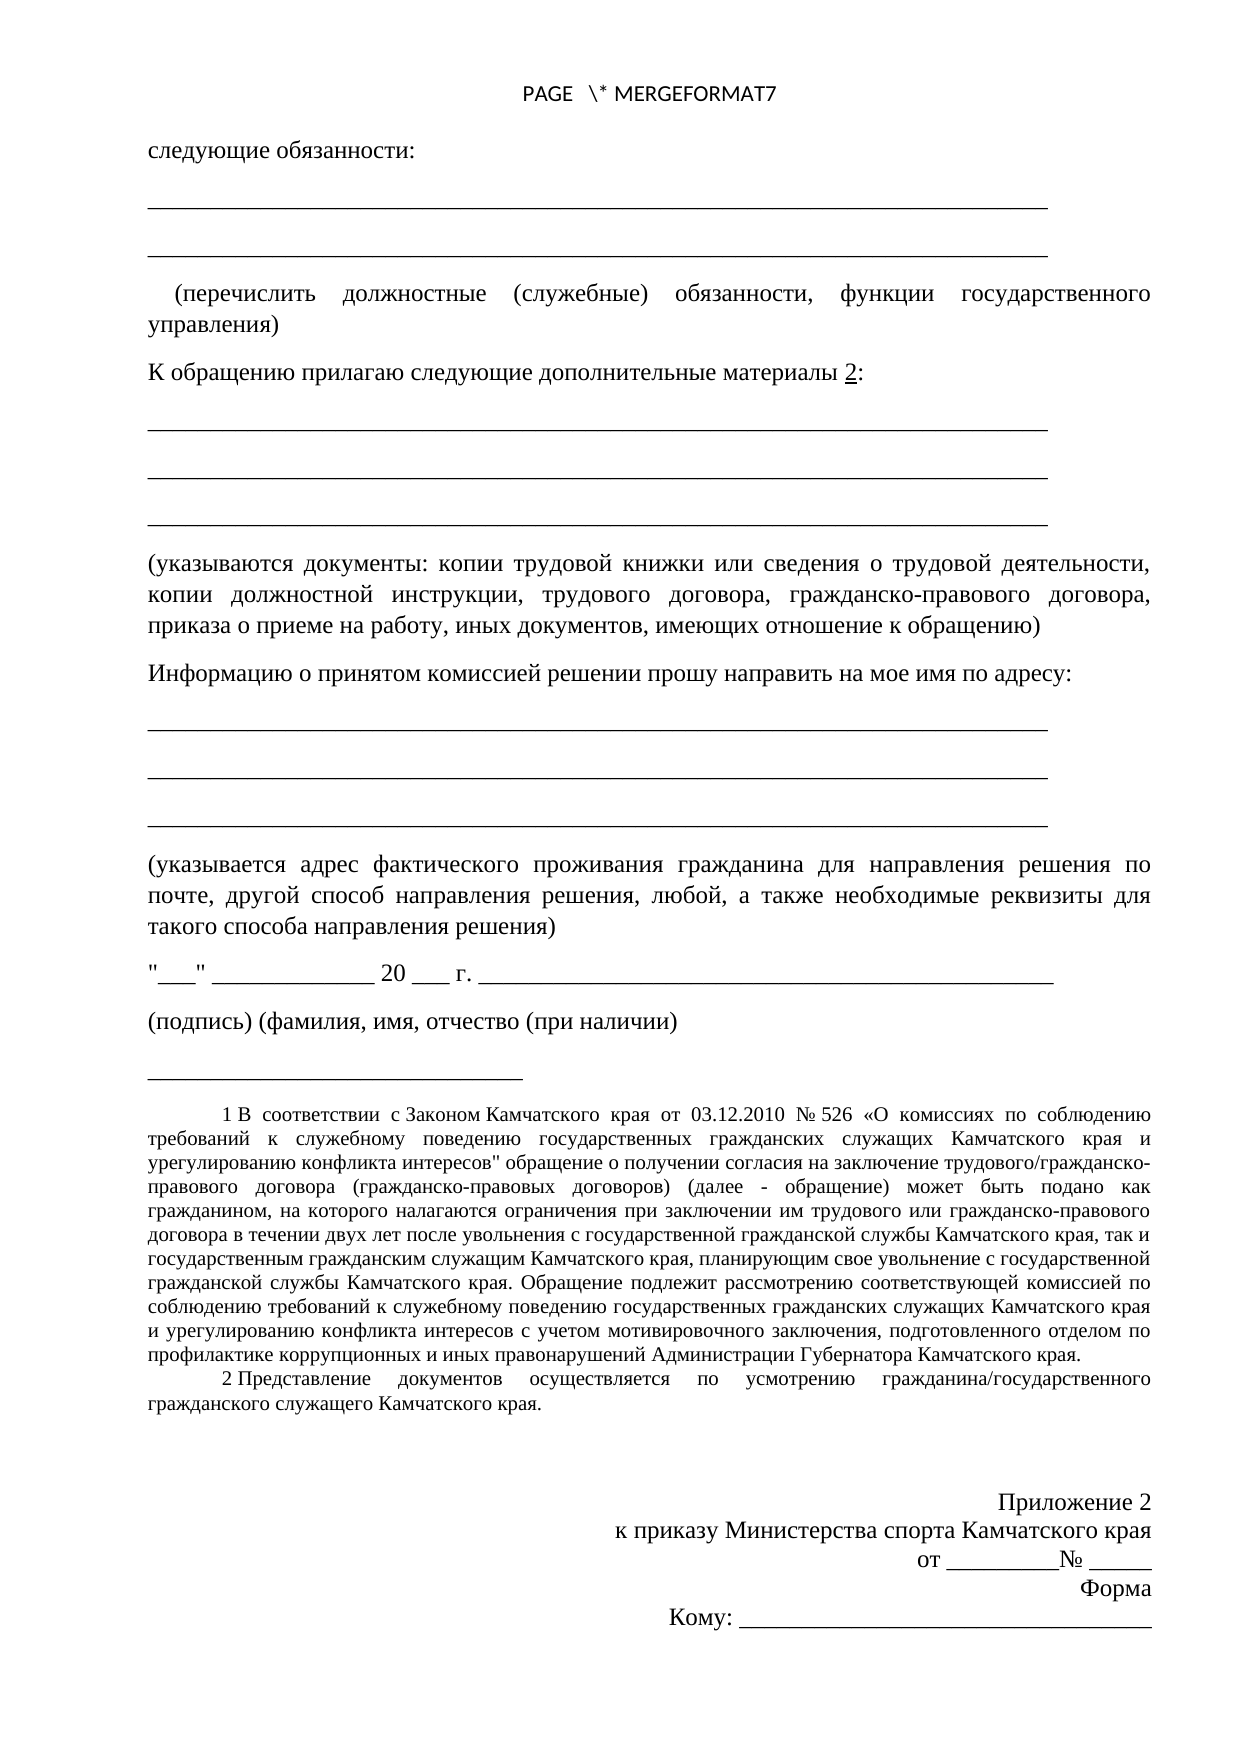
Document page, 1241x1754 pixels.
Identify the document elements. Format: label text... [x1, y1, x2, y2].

text (перечислить должностные (служебные) обязанности, функции государственного управления) [148, 278, 1152, 338]
text 1 В соответствии с Законом Камчатского края от 03.12.2010 № 526 «О комиссиях по соблюдению требований к служебному поведению государственных гражданских служащих Камчатского края и урегулированию конфликта интересов" обращение о получении согласия на заключение трудового/гражданско-правового договора (гражданско-правовых договоров) (далее - обращение) может быть подано как гражданином, на которого налагаются ограничения при заключении им трудового или гражданско-правового договора в течении двух лет после увольнения с государственной гражданской службы Камчатского края, так и государственным гражданским служащим Камчатского края, планирующим свое увольнение с государственной гражданской службы Камчатского края. Обращение подлежит рассмотрению соответствующей комиссией по соблюдению требований к служебному поведению государственных гражданских служащих Камчатского края и урегулированию конфликта интересов с учетом мотивировочного заключения, подготовленного отделом по профилактике коррупционных и иных правонарушений Администрации Губернатора Камчатского края. [148, 1102, 1152, 1366]
text ________________________________________________________________________ [148, 500, 1152, 529]
text К обращению прилагаю следующие дополнительные материалы 2: [148, 357, 1152, 386]
text следующие обязанности: [148, 135, 1152, 164]
text (подпись) (фамилия, имя, отчество (при наличии) [148, 1006, 1152, 1035]
text ________________________________________________________________________ [148, 753, 1152, 782]
text ______________________________ [148, 1054, 1152, 1083]
text (указывается адрес фактического проживания гражданина для направления решения по почте, другой способ направления решения, любой, а также необходимые реквизиты для такого способа направления решения) [148, 849, 1152, 939]
text 2 Представление документов осуществляется по усмотрению гражданина/государственного гражданского служащего Камчатского края. [148, 1366, 1152, 1414]
text Приложение 2 к приказу Министерства спорта Камчатского края от _________№ _____ [148, 1487, 1152, 1573]
text Кому: _________________________________ [148, 1602, 1152, 1630]
text ________________________________________________________________________ [148, 706, 1152, 734]
text Информацию о принятом комиссией решении прошу направить на мое имя по адресу: [148, 658, 1152, 687]
text Форма [148, 1573, 1152, 1602]
text ________________________________________________________________________ [148, 453, 1152, 481]
text "___" _____________ 20 ___ г. ______________________________________________ [148, 958, 1152, 987]
text ________________________________________________________________________ [148, 801, 1152, 830]
text (указываются документы: копии трудовой книжки или сведения о трудовой деятельности, копии должностной инструкции, трудового договора, гражданско-правового договора, приказа о приеме на работу, иных документов, имеющих отношение к обращению) [148, 548, 1152, 639]
text ________________________________________________________________________ [148, 405, 1152, 434]
text ________________________________________________________________________ [148, 183, 1152, 212]
text ________________________________________________________________________ [148, 231, 1152, 259]
